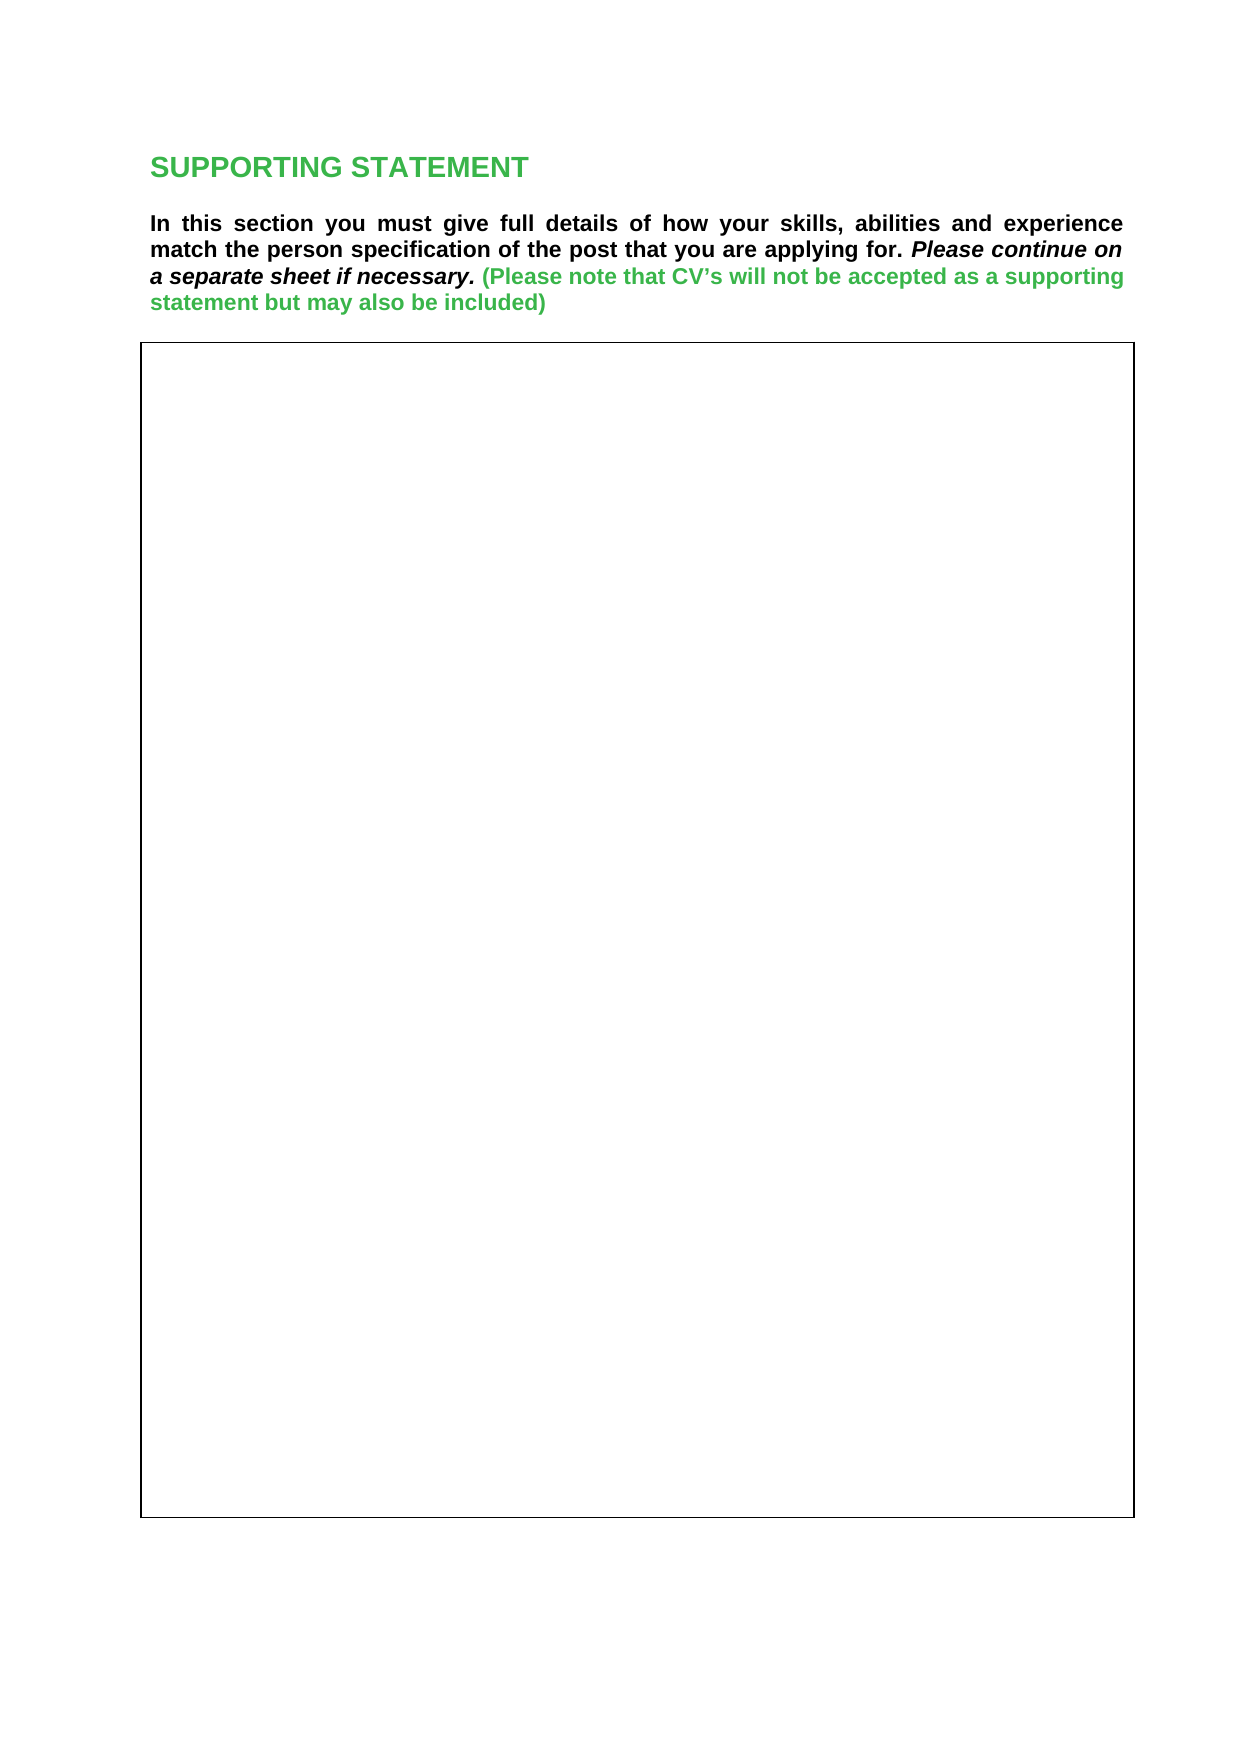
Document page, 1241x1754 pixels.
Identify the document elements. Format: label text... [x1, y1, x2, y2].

text In this section you must give full details of how your skills, abilities and experience match the person specification of the post that you are applying for. Please continue on a separate sheet if necessary. (Please note that CV’s will not be accepted as a supporting statement but may also be included) [150, 210, 1124, 315]
subtitle SUPPORTING STATEMENT [150, 150, 1078, 183]
